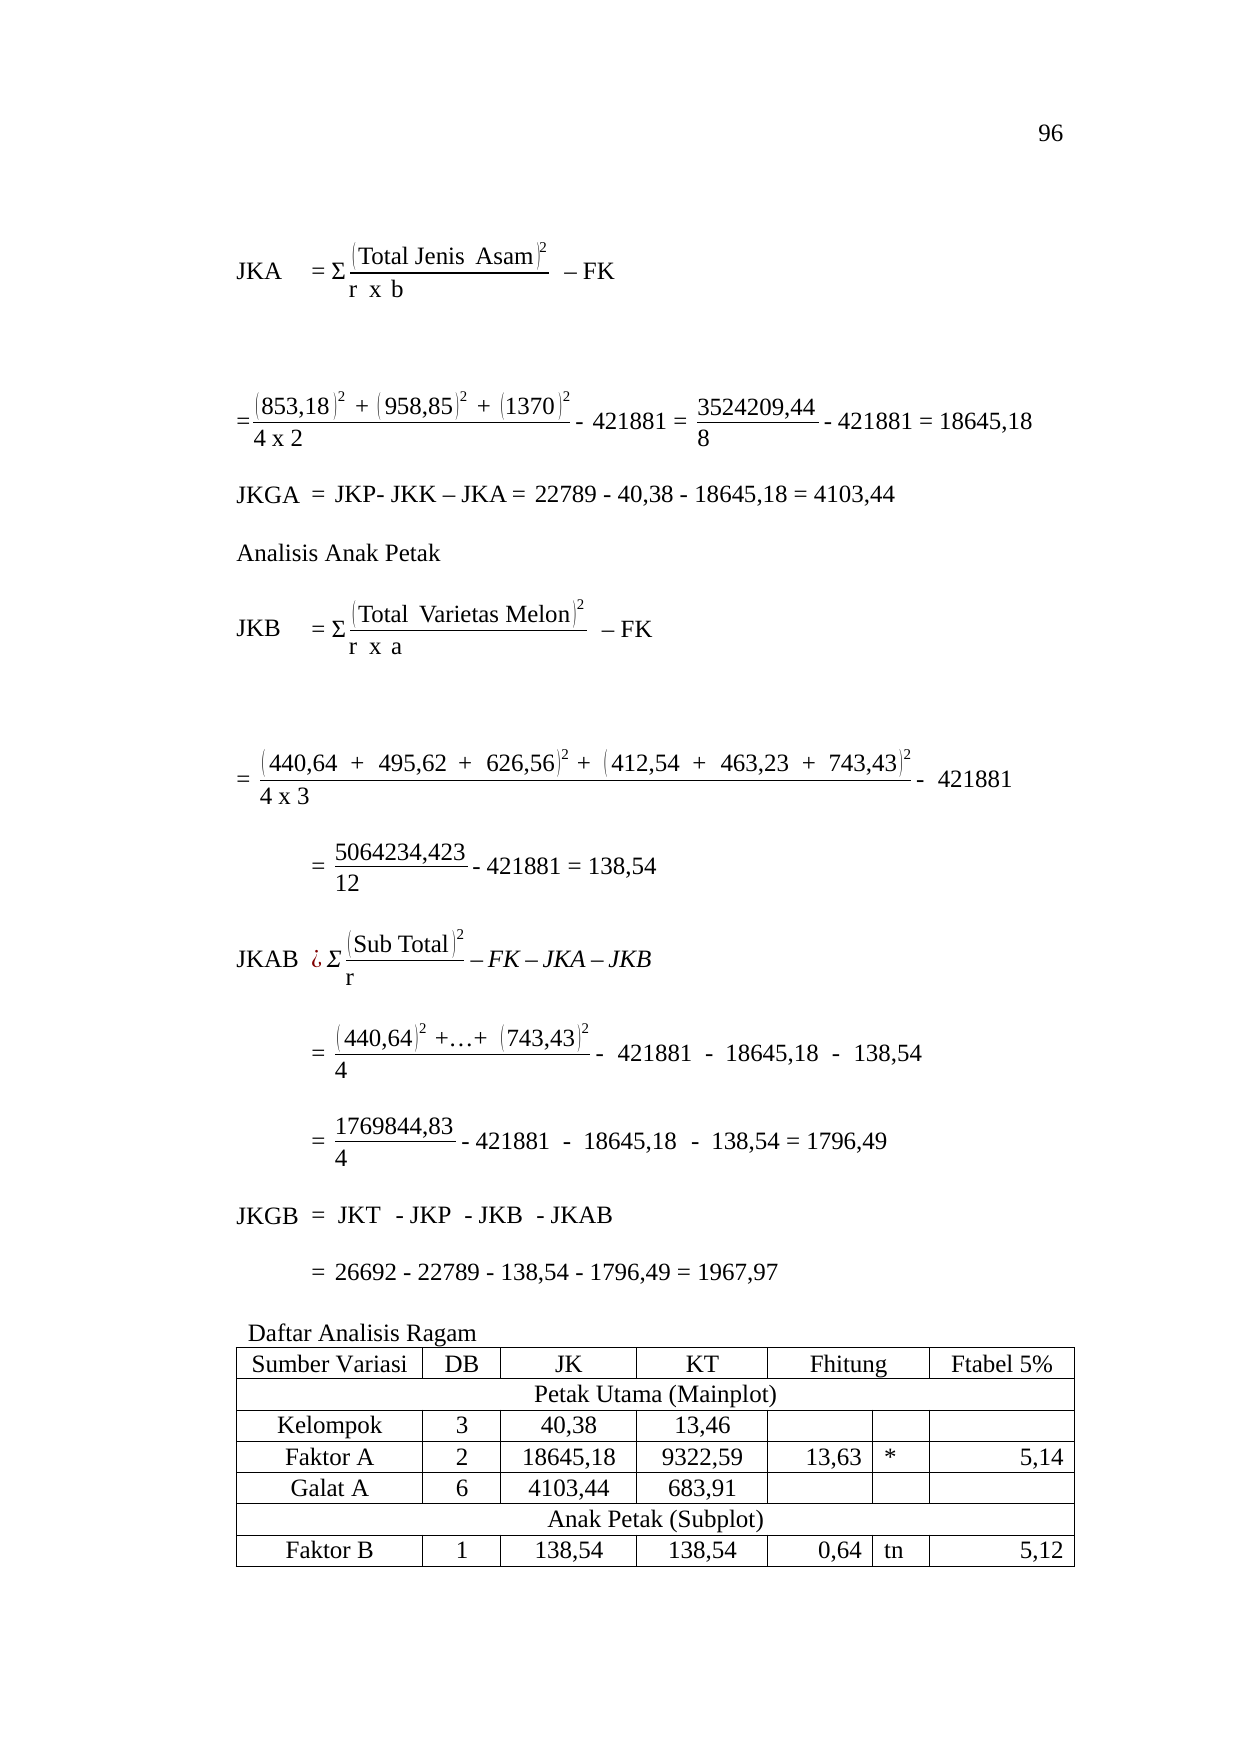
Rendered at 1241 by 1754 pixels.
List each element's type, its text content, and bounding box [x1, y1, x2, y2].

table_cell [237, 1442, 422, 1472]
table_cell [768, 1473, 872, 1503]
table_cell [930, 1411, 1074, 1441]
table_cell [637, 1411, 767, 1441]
text JKB [236, 596, 1063, 660]
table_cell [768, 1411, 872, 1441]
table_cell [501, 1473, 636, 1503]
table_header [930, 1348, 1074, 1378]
text Analisis Anak Petak [236, 538, 1063, 567]
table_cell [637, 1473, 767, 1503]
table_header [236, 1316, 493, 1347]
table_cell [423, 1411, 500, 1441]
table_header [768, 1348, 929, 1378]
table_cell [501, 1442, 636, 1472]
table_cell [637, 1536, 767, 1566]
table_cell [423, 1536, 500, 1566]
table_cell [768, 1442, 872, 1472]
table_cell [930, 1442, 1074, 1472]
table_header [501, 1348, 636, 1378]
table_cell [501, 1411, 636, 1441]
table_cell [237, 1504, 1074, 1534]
text JKGB [236, 1201, 1063, 1229]
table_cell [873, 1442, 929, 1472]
text JKGA [236, 481, 1063, 509]
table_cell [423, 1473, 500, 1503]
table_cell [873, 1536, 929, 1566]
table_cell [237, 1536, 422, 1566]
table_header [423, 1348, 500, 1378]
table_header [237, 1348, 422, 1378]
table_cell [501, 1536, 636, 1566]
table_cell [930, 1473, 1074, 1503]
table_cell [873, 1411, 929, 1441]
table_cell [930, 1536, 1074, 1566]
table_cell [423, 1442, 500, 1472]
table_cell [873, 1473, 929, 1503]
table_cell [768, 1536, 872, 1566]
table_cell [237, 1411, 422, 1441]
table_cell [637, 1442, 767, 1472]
text JKAB [236, 926, 1063, 991]
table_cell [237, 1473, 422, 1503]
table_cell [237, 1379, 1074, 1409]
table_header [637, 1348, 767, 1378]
text JKA [236, 238, 1063, 303]
